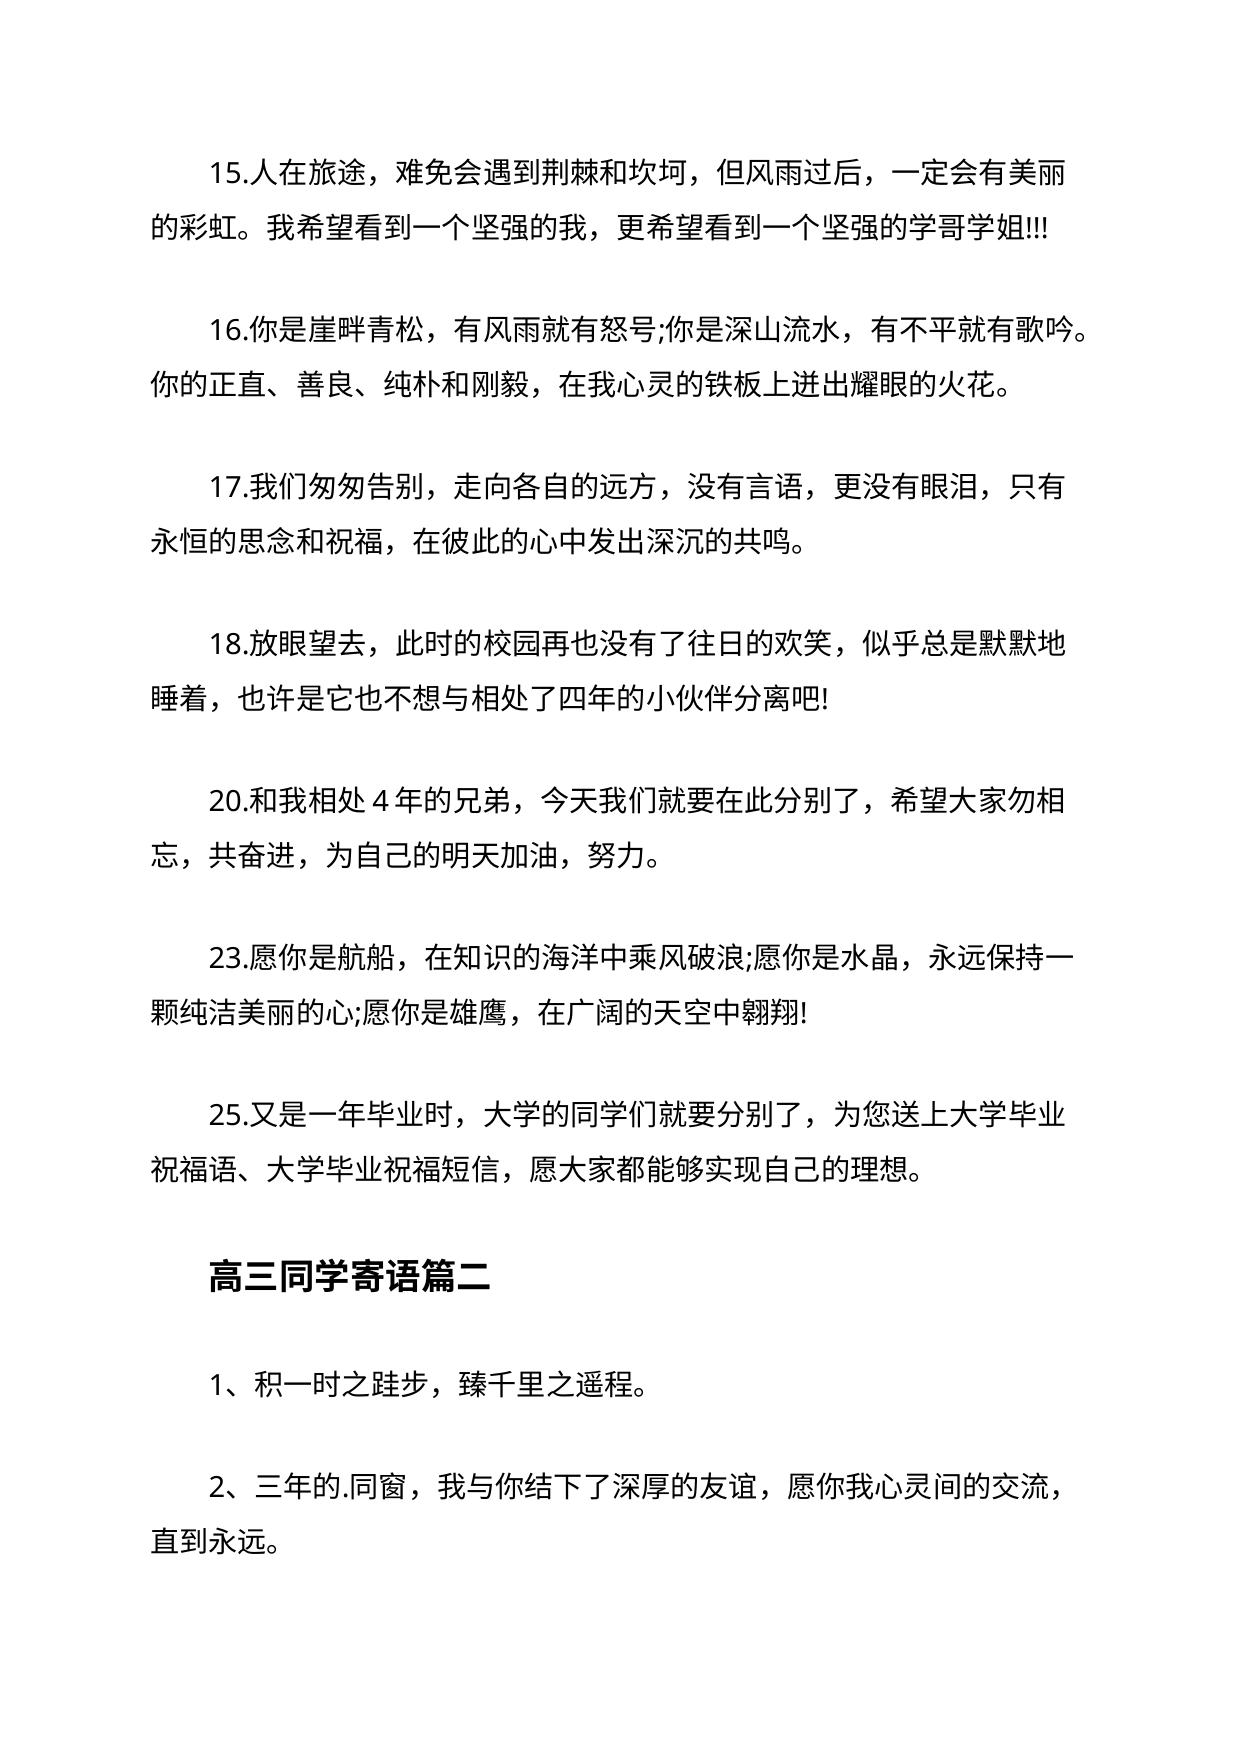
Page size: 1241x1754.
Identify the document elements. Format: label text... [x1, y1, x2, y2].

text 18.放眼望去，此时的校园再也没有了往日的欢笑，似乎总是默默地睡着，也许是它也不想与相处了四年的小伙伴分离吧! [150, 621, 1090, 718]
text 15.人在旅途，难免会遇到荆棘和坎坷，但风雨过后，一定会有美丽的彩虹。我希望看到一个坚强的我，更希望看到一个坚强的学哥学姐!!! [150, 150, 1090, 247]
text 1、积一时之跬步，臻千里之遥程。 [150, 1361, 1090, 1404]
text 20.和我相处4年的兄弟，今天我们就要在此分别了，希望大家勿相忘，共奋进，为自己的明天加油，努力。 [150, 777, 1090, 875]
text 23.愿你是航船，在知识的海洋中乘风破浪;愿你是水晶，永远保持一颗纯洁美丽的心;愿你是雄鹰，在广阔的天空中翱翔! [150, 934, 1090, 1032]
text 17.我们匆匆告别，走向各自的远方，没有言语，更没有眼泪，只有永恒的思念和祝福，在彼此的心中发出深沉的共鸣。 [150, 464, 1090, 561]
text 25.又是一年毕业时，大学的同学们就要分别了，为您送上大学毕业祝福语、大学毕业祝福短信，愿大家都能够实现自己的理想。 [150, 1091, 1090, 1188]
text 高三同学寄语篇二 [150, 1248, 1090, 1299]
text 2、三年的.同窗，我与你结下了深厚的友谊，愿你我心灵间的交流，直到永远。 [150, 1463, 1090, 1561]
text 16.你是崖畔青松，有风雨就有怒号;你是深山流水，有不平就有歌吟。你的正直、善良、纯朴和刚毅，在我心灵的铁板上迸出耀眼的火花。 [150, 307, 1090, 404]
